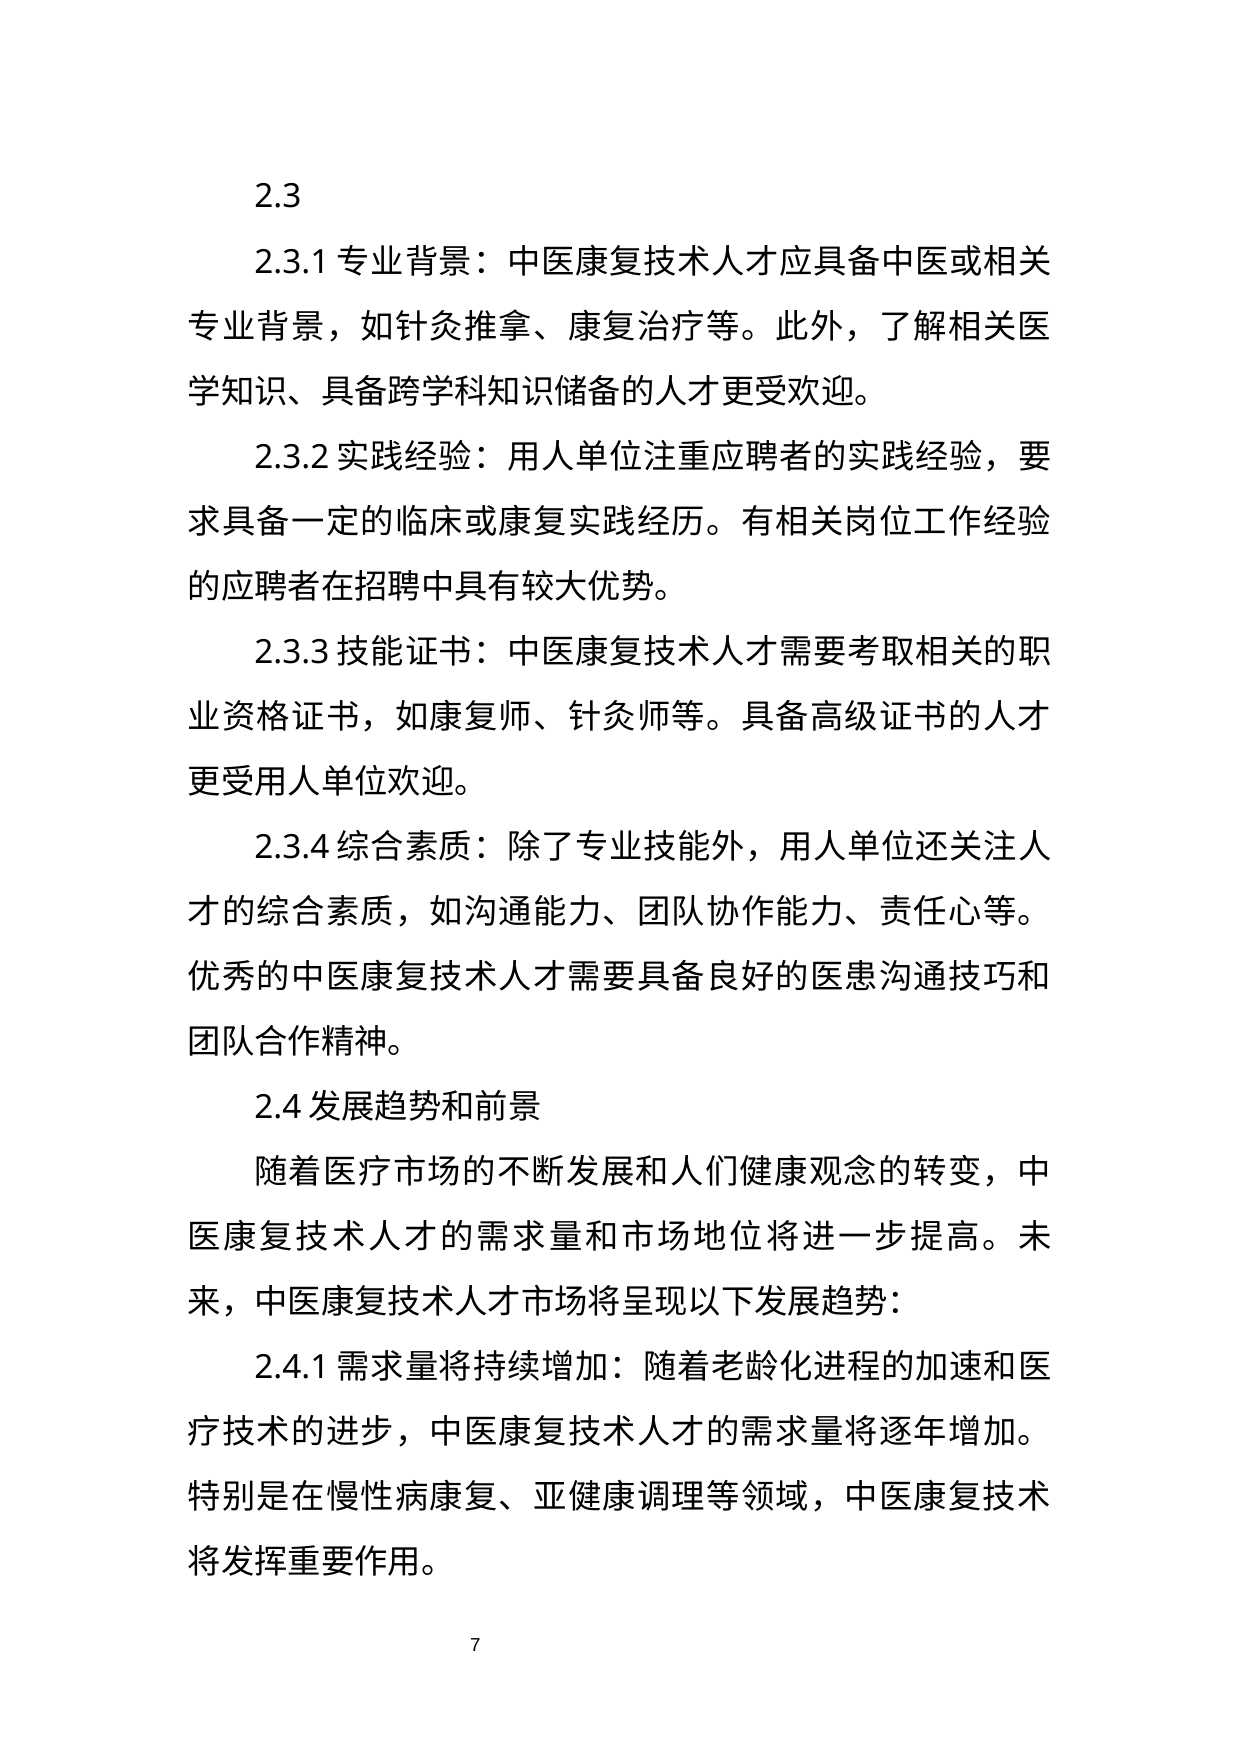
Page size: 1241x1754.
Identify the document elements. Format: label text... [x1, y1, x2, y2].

list 2.3 [187, 162, 1053, 227]
list 随着医疗市场的不断发展和人们健康观念的转变，中医康复技术人才的需求量和市场地位将进一步提高。未来，中医康复技术人才市场将呈现以下发展趋势： [187, 1137, 1053, 1332]
list 2.4.1需求量将持续增加：随着老龄化进程的加速和医疗技术的进步，中医康复技术人才的需求量将逐年增加。特别是在慢性病康复、亚健康调理等领域，中医康复技术将发挥重要作用。 [187, 1332, 1053, 1592]
list 2.3.1专业背景：中医康复技术人才应具备中医或相关专业背景，如针灸推拿、康复治疗等。此外，了解相关医学知识、具备跨学科知识储备的人才更受欢迎。 [187, 227, 1053, 422]
list 2.4发展趋势和前景 [187, 1072, 1053, 1137]
list 2.3.3技能证书：中医康复技术人才需要考取相关的职业资格证书，如康复师、针灸师等。具备高级证书的人才更受用人单位欢迎。 [187, 617, 1053, 812]
list 2.3.4综合素质：除了专业技能外，用人单位还关注人才的综合素质，如沟通能力、团队协作能力、责任心等。优秀的中医康复技术人才需要具备良好的医患沟通技巧和团队合作精神。 [187, 812, 1053, 1072]
list 2.3.2实践经验：用人单位注重应聘者的实践经验，要求具备一定的临床或康复实践经历。有相关岗位工作经验的应聘者在招聘中具有较大优势。 [187, 422, 1053, 617]
